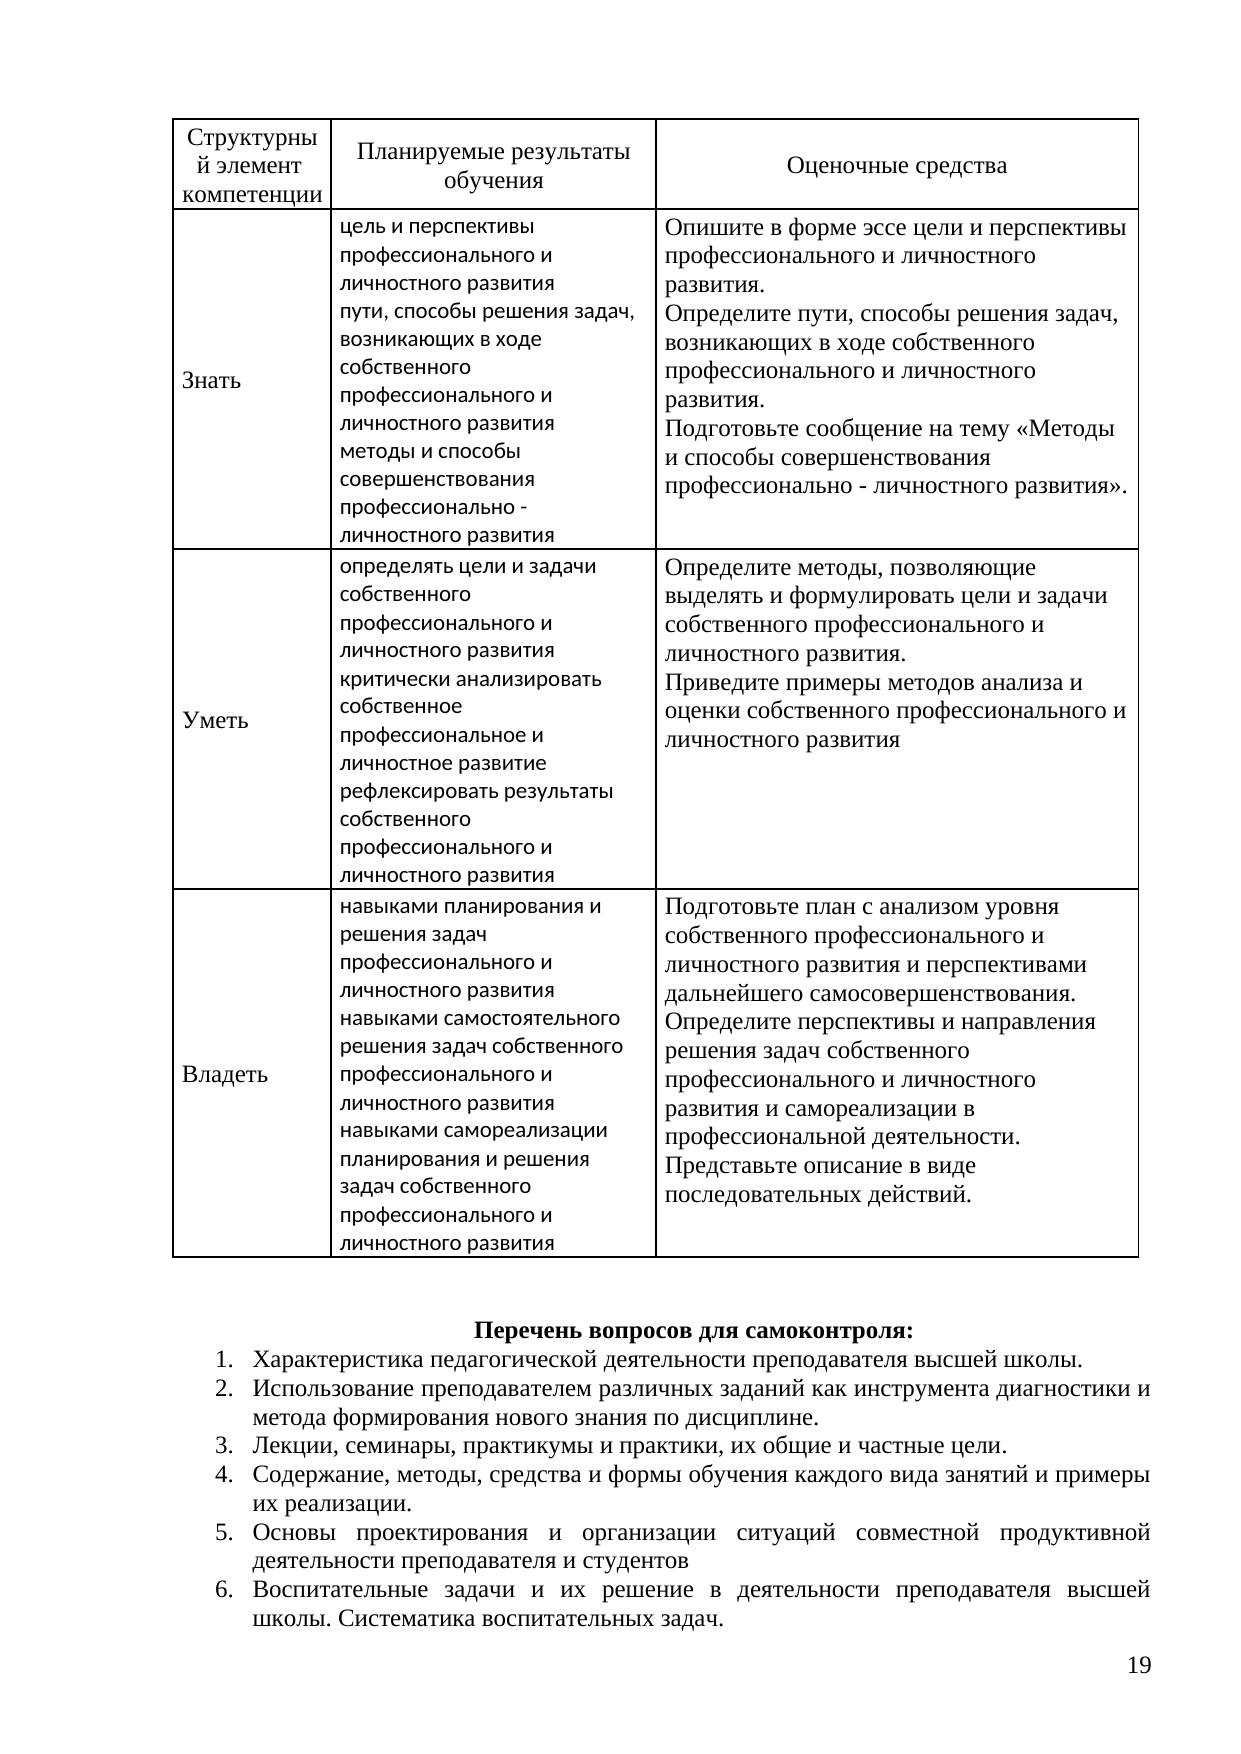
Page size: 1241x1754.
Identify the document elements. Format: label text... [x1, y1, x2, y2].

list Характеристика педагогической деятельности преподавателя высшей школы. [215, 1344, 1152, 1373]
table_header Структурный элемент компетенции [174, 120, 330, 208]
list Использование преподавателем различных заданий как инструмента диагностики и метода формирования нового знания по дисциплине. [215, 1373, 1152, 1430]
table_cell Определите методы, позволяющие выделять и формулировать цели и задачи собственного профессионального и личностного развития. Приведите примеры методов анализа и оценки собственного профессионального и личностного развития [657, 550, 1138, 888]
table_header Оценочные средства [657, 120, 1138, 208]
table_header Планируемые результаты обучения [332, 120, 655, 208]
table_cell Владеть [174, 890, 330, 1256]
table_cell навыками планирования и решения задач профессионального и личностного развития навыками самостоятельного решения задач собственного профессионального и личностного развития навыками самореализации планирования и решения задач собственного профессионального и личностного развития [332, 890, 655, 1256]
list Основы проектирования и организации ситуаций совместной продуктивной деятельности преподавателя и студентов [215, 1517, 1152, 1574]
table_cell Опишите в форме эссе цели и перспективы профессионального и личностного развития. Определите пути, способы решения задач, возникающих в ходе собственного профессионального и личностного развития. Подготовьте сообщение на тему «Методы и способы совершенствования профессионально - личностного развития». [657, 210, 1138, 548]
table_cell определять цели и задачи собственного профессионального и личностного развития критически анализировать собственное профессиональное и личностное развитие рефлексировать результаты собственного профессионального и личностного развития [332, 550, 655, 888]
list Лекции, семинары, практикумы и практики, их общие и частные цели. [215, 1430, 1152, 1459]
text Перечень вопросов для самоконтроля: [177, 1315, 1152, 1344]
table_cell Знать [174, 210, 330, 548]
table_cell цель и перспективы профессионального и личностного развития пути, способы решения задач, возникающих в ходе собственного профессионального и личностного развития методы и способы совершенствования профессионально - личностного развития [332, 210, 655, 548]
table_cell Уметь [174, 550, 330, 888]
list Содержание, методы, средства и формы обучения каждого вида занятий и примеры их реализации. [215, 1459, 1152, 1517]
table_cell Подготовьте план с анализом уровня собственного профессионального и личностного развития и перспективами дальнейшего самосовершенствования. Определите перспективы и направления решения задач собственного профессионального и личностного развития и самореализации в профессиональной деятельности. Представьте описание в виде последовательных действий. [657, 890, 1138, 1256]
list Воспитательные задачи и их решение в деятельности преподавателя высшей школы. Систематика воспитательных задач. [215, 1574, 1152, 1632]
